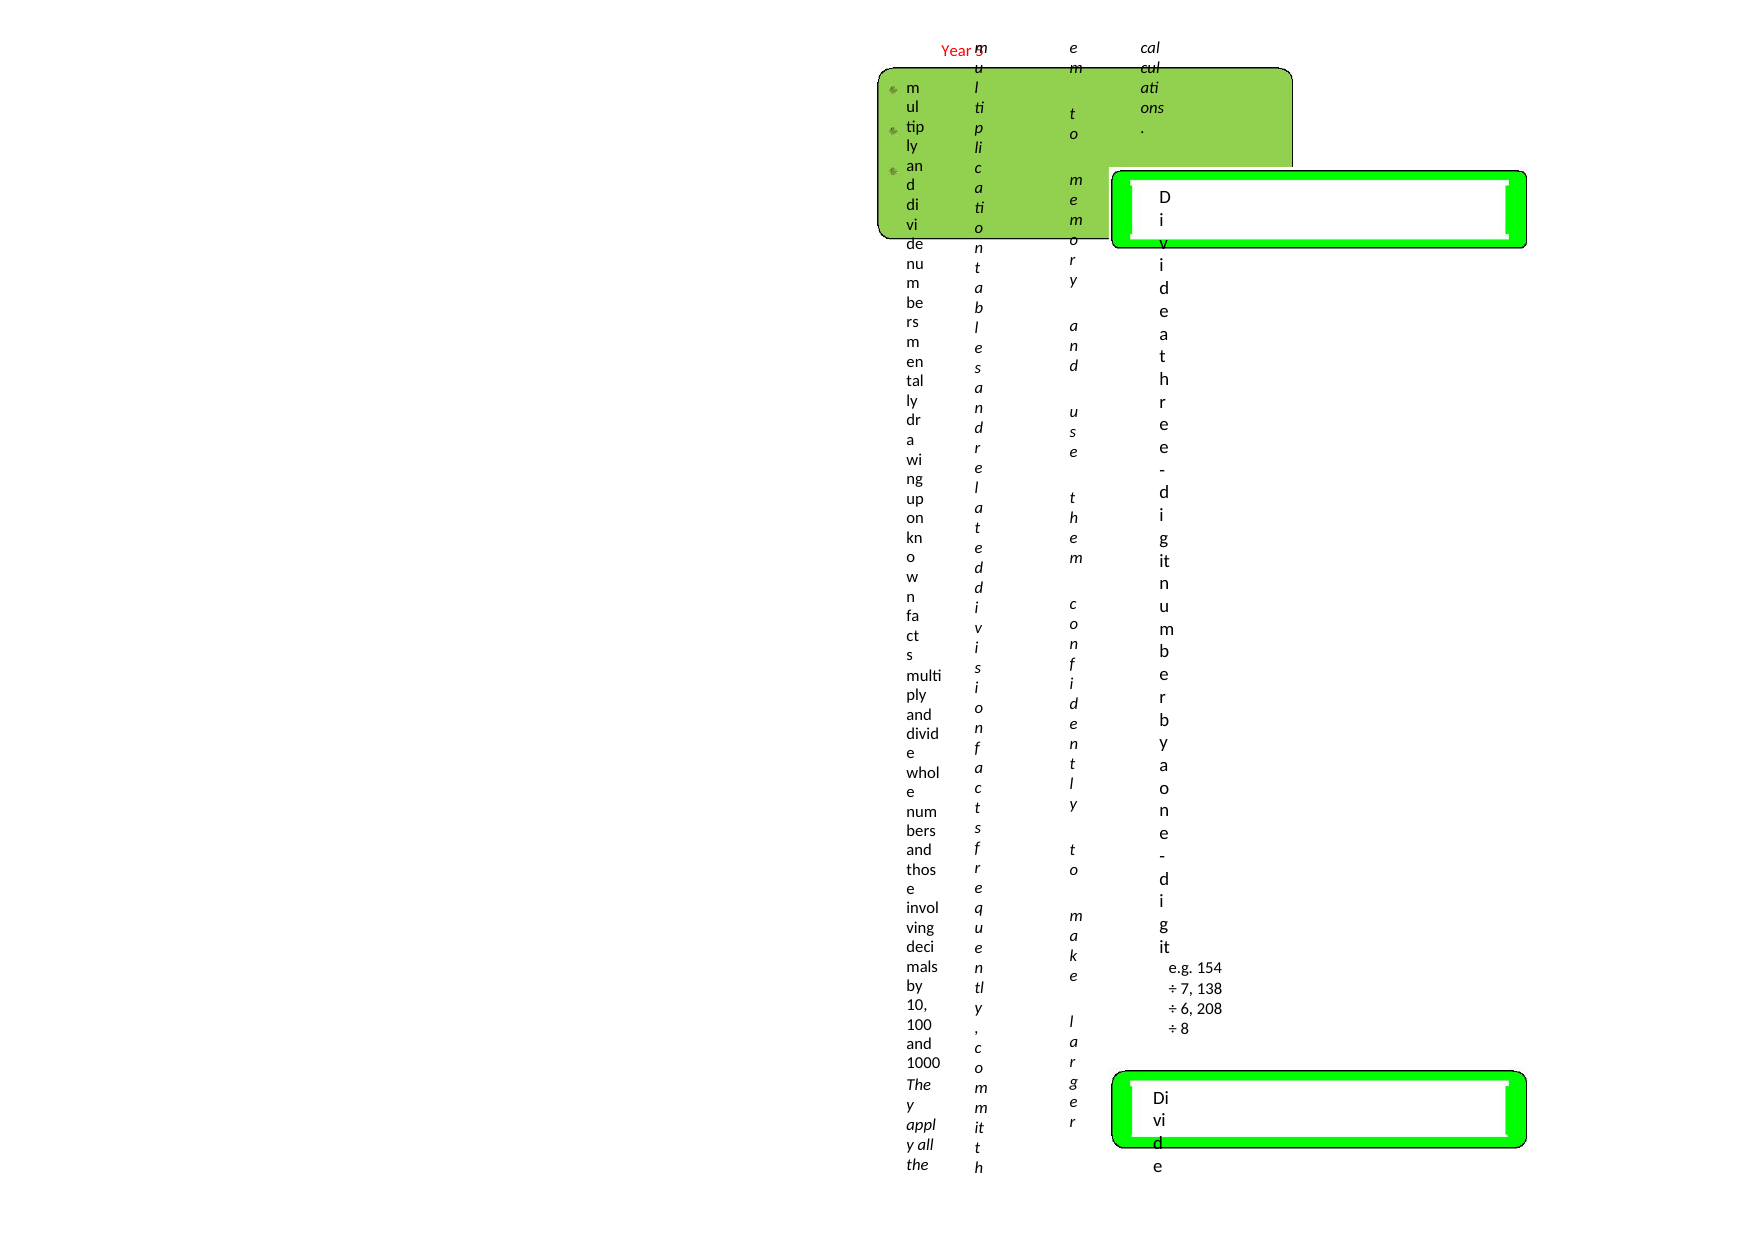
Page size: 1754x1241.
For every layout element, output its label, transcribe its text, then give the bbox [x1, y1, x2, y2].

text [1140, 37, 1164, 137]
text multiply and divide numbers mentally drawing upon known facts [906, 77, 925, 665]
text Year 5 [941, 41, 959, 61]
picture [1108, 1067, 1529, 1151]
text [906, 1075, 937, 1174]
picture [874, 64, 974, 242]
picture [984, 64, 1529, 251]
text multiply and divide whole numbers and those involving decimals by 10, 100 and 1000 [906, 666, 944, 1073]
text e.g. 154 ÷ 7, 138 ÷ 6, 208 ÷ 8 [1168, 958, 1224, 1039]
